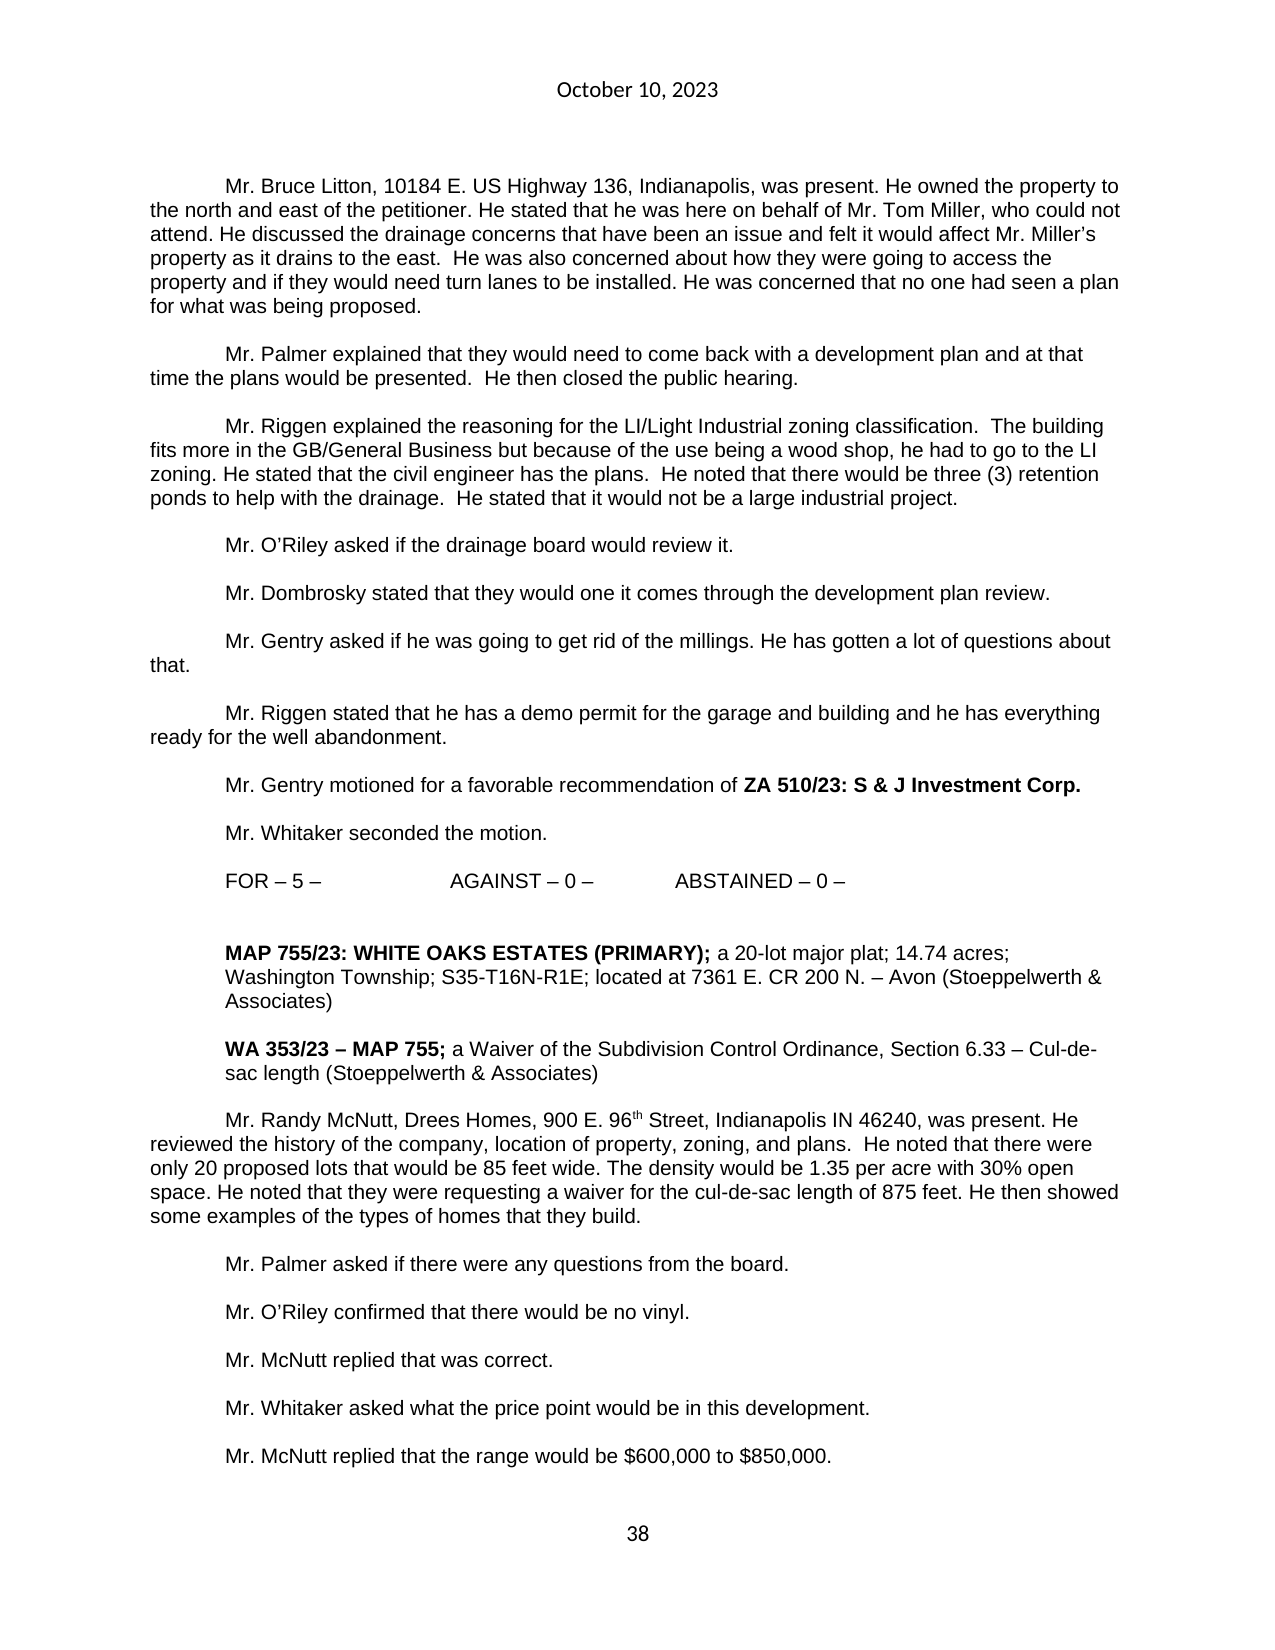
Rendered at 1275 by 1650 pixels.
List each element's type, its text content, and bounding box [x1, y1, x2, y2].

text Mr. McNutt replied that was correct. [150, 1348, 1125, 1372]
text MAP 755/23: WHITE OAKS ESTATES (PRIMARY); a 20-lot major plat; 14.74 acres; Washington Township; S35-T16N-R1E; located at 7361 E. CR 200 N. – Avon (Stoeppelwerth & Associates) [225, 941, 1125, 1012]
text Mr. Riggen stated that he has a demo permit for the garage and building and he has everything ready for the well abandonment. [150, 701, 1125, 749]
text Mr. Riggen explained the reasoning for the LI/Light Industrial zoning classification. The building fits more in the GB/General Business but because of the use being a wood shop, he had to go to the LI zoning. He stated that the civil engineer has the plans. He noted that there would be three (3) retention ponds to help with the drainage. He stated that it would not be a large industrial project. [150, 413, 1125, 509]
text Mr. Palmer asked if there were any questions from the board. [150, 1252, 1125, 1276]
text FOR – 5 – AGAINST – 0 – ABSTAINED – 0 – [150, 869, 1125, 893]
text Mr. Whitaker asked what the price point would be in this development. [150, 1396, 1125, 1420]
text Mr. Palmer explained that they would need to come back with a development plan and at that time the plans would be presented. He then closed the public hearing. [150, 342, 1125, 389]
text Mr. Bruce Litton, 10184 E. US Highway 136, Indianapolis, was present. He owned the property to the north and east of the petitioner. He stated that he was here on behalf of Mr. Tom Miller, who could not attend. He discussed the drainage concerns that have been an issue and felt it would affect Mr. Miller’s property as it drains to the east. He was also concerned about how they were going to access the property and if they would need turn lanes to be installed. He was concerned that no one had seen a plan for what was being proposed. [150, 174, 1125, 318]
text Mr. Randy McNutt, Drees Homes, 900 E. 96th Street, Indianapolis IN 46240, was present. He reviewed the history of the company, location of property, zoning, and plans. He noted that there were only 20 proposed lots that would be 85 feet wide. The density would be 1.35 per acre with 30% open space. He noted that they were requesting a waiver for the cul-de-sac length of 875 feet. He then showed some examples of the types of homes that they build. [150, 1108, 1125, 1228]
text Mr. O’Riley confirmed that there would be no vinyl. [150, 1300, 1125, 1324]
text WA 353/23 – MAP 755; a Waiver of the Subdivision Control Ordinance, Section 6.33 – Cul-de-sac length (Stoeppelwerth & Associates) [225, 1036, 1125, 1084]
text Mr. McNutt replied that the range would be $600,000 to $850,000. [150, 1444, 1125, 1468]
text Mr. Gentry motioned for a favorable recommendation of ZA 510/23: S & J Investment Corp. [150, 773, 1125, 797]
text Mr. Whitaker seconded the motion. [150, 821, 1125, 845]
text Mr. O’Riley asked if the drainage board would review it. [150, 533, 1125, 557]
text Mr. Dombrosky stated that they would one it comes through the development plan review. [150, 581, 1125, 605]
text Mr. Gentry asked if he was going to get rid of the millings. He has gotten a lot of questions about that. [150, 629, 1125, 677]
